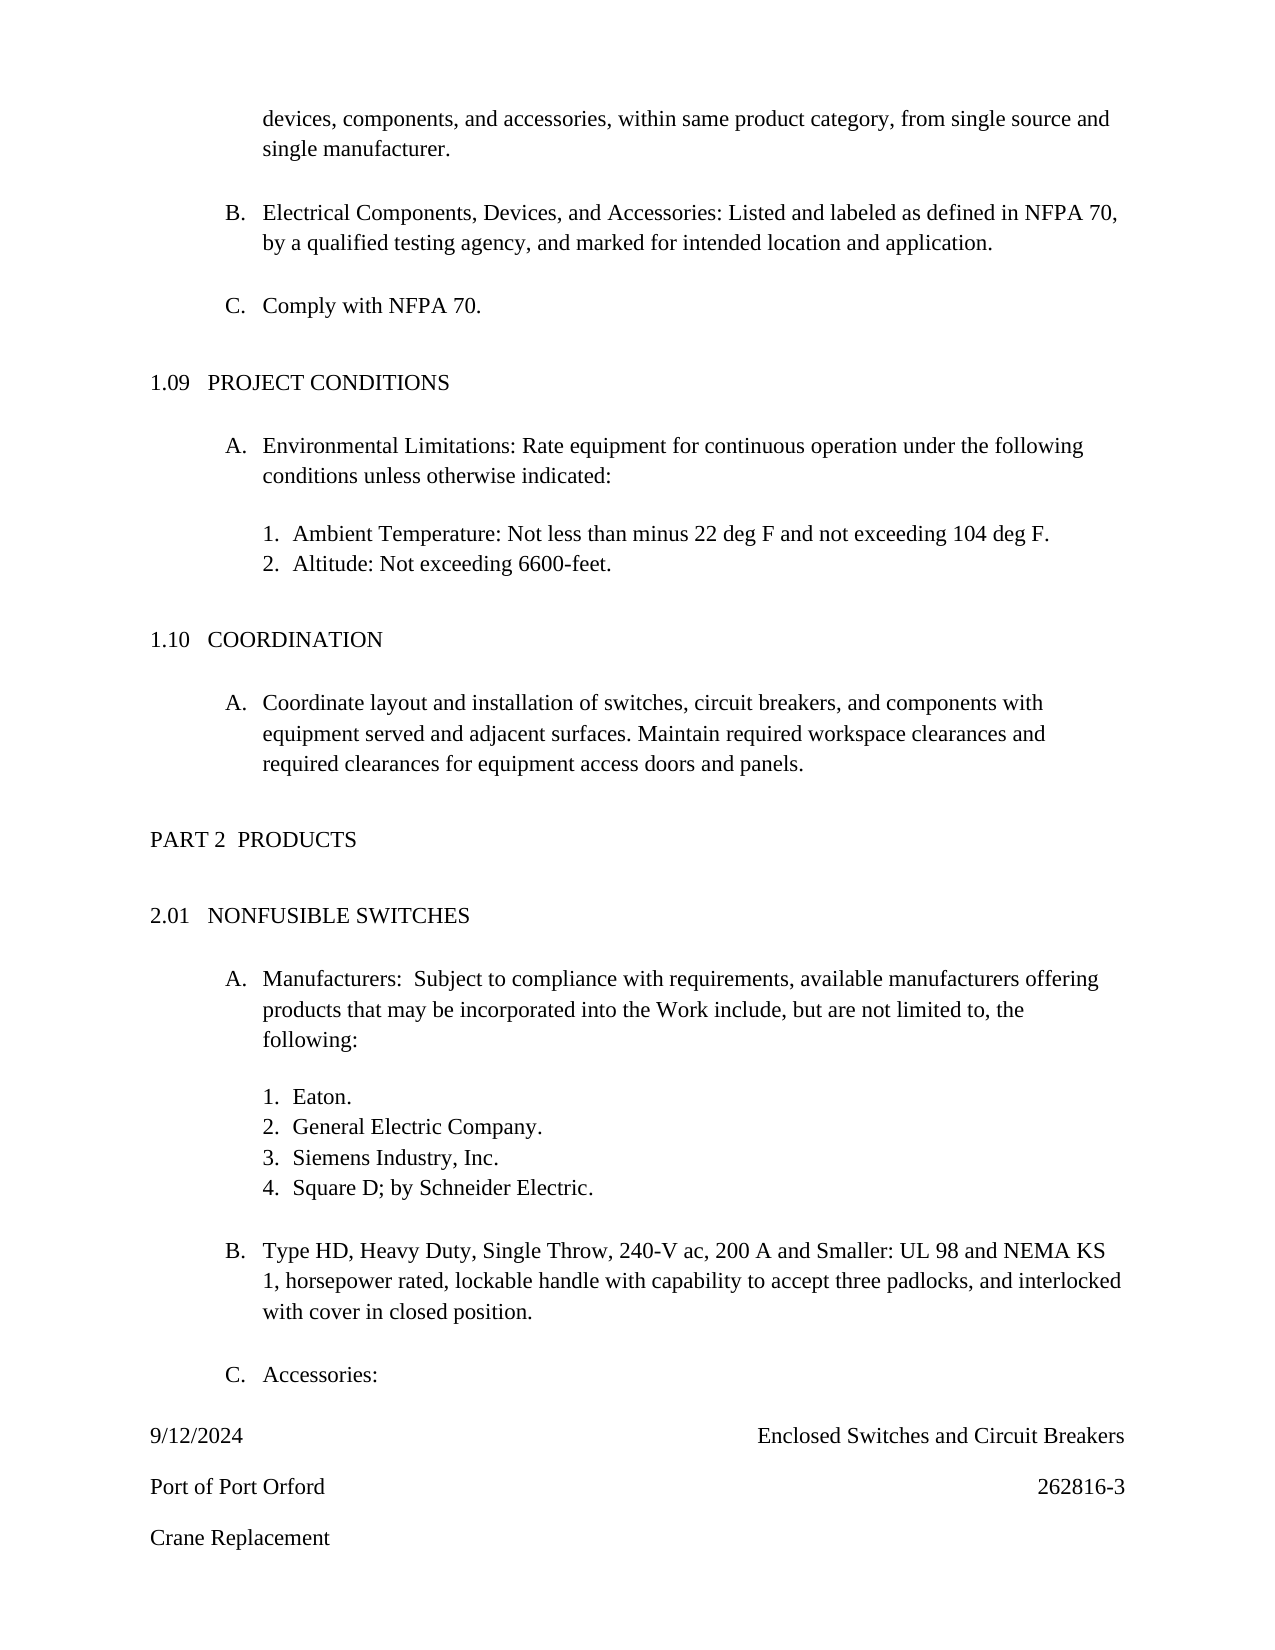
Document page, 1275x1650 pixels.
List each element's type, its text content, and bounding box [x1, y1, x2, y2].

text Altitude: Not exceeding 6600-feet. [262, 550, 1125, 576]
text Ambient Temperature: Not less than minus 22 deg F and not exceeding 104 deg F. [262, 519, 1125, 546]
text PROJECT CONDITIONS [150, 368, 1125, 395]
text Type HD, Heavy Duty, Single Throw, 240-V ac, 200 A and Smaller: UL 98 and NEMA KS 1, horsepower rated, lockable handle with capability to accept three padlocks, and interlocked with cover in closed position. [225, 1237, 1125, 1324]
text General Electric Company. [262, 1113, 1125, 1140]
text Coordinate layout and installation of switches, circuit breakers, and components with equipment served and adjacent surfaces. Maintain required workspace clearances and required clearances for equipment access doors and panels. [225, 689, 1125, 776]
text Manufacturers: Subject to compliance with requirements, available manufacturers offering products that may be incorporated into the Work include, but are not limited to, the following: [225, 965, 1125, 1052]
text COORDINATION [150, 626, 1125, 652]
text Accessories: [225, 1361, 1125, 1388]
text Comply with NFPA 70. [225, 292, 1125, 319]
text PRODUCTS [150, 826, 1125, 852]
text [225, 105, 1125, 162]
text Square D; by Schneider Electric. [262, 1174, 1125, 1200]
text Electrical Components, Devices, and Accessories: Listed and labeled as defined in NFPA 70, by a qualified testing agency, and marked for intended location and application. [225, 199, 1125, 255]
text Eaton. [262, 1083, 1125, 1109]
text NONFUSIBLE SWITCHES [150, 902, 1125, 928]
text Siemens Industry, Inc. [262, 1143, 1125, 1170]
text Environmental Limitations: Rate equipment for continuous operation under the following conditions unless otherwise indicated: [225, 432, 1125, 489]
